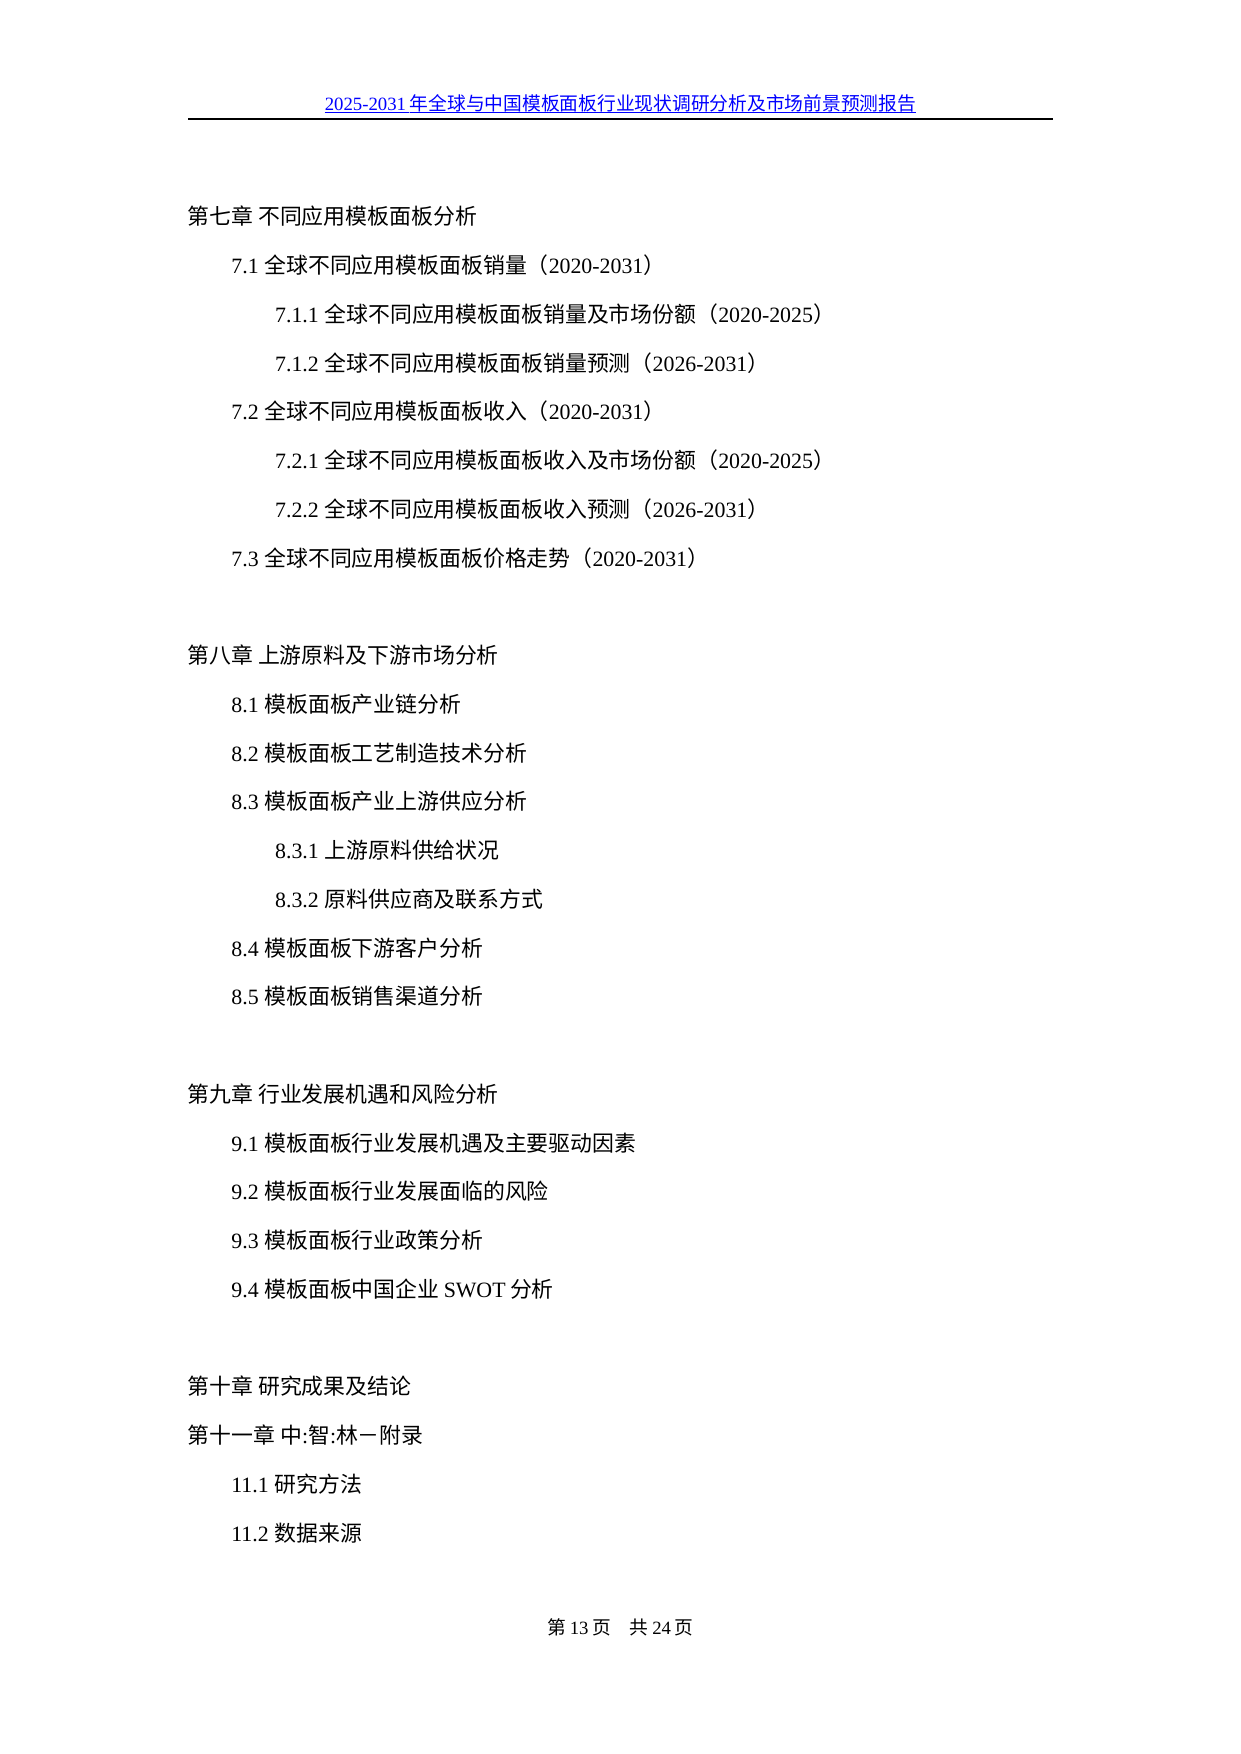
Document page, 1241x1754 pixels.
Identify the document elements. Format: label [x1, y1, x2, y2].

text [187, 150, 1053, 1548]
